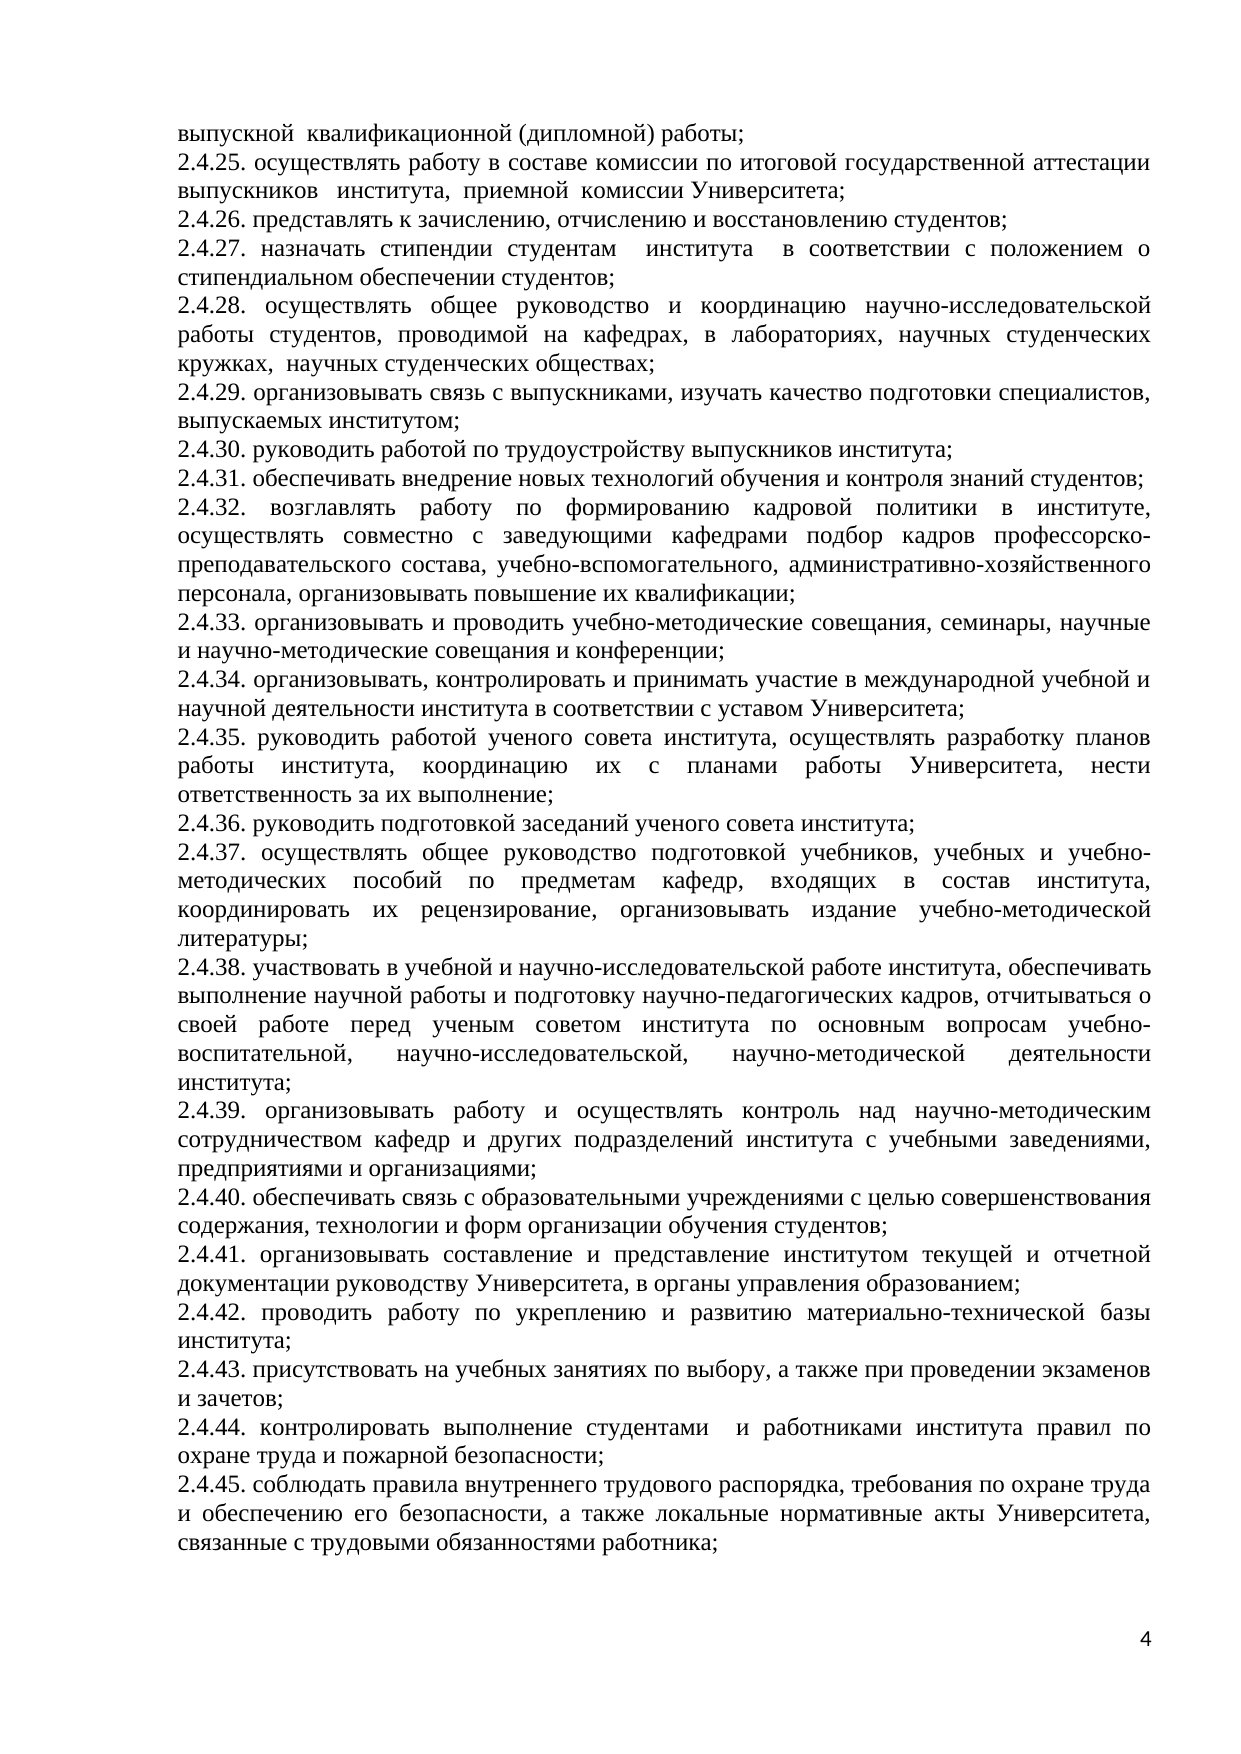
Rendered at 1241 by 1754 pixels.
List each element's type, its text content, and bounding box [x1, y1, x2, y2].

text 2.4.37. осуществлять общее руководство подготовкой учебников, учебных и учебно-методических пособий по предметам кафедр, входящих в состав института, координировать их рецензирование, организовывать издание учебно-методической литературы; [177, 837, 1152, 952]
text 2.4.45. соблюдать правила внутреннего трудового распорядка, требования по охране труда и обеспечению его безопасности, а также локальные нормативные акты Университета, связанные с трудовыми обязанностями работника; [177, 1469, 1152, 1556]
list 2.4.42. проводить работу по укреплению и развитию материально-технической базы института; [177, 1297, 1152, 1354]
text 2.4.30. руководить работой по трудоустройству выпускников института; [177, 434, 1152, 463]
list 2.4.38. участвовать в учебной и научно-исследовательской работе института, обеспечивать выполнение научной работы и подготовку научно-педагогических кадров, отчитываться о своей работе перед ученым советом института по основным вопросам учебно-воспитательной, научно-исследовательской, научно-методической деятельности института; [177, 952, 1152, 1096]
text 2.4.28. осуществлять общее руководство и координацию научно-исследовательской работы студентов, проводимой на кафедрах, в лабораториях, научных студенческих кружках, научных студенческих обществах; [177, 291, 1152, 377]
text 2.4.31. обеспечивать внедрение новых технологий обучения и контроля знаний студентов; [177, 463, 1152, 492]
text 2.4.29. организовывать связь с выпускниками, изучать качество подготовки специалистов, выпускаемых институтом; [177, 377, 1152, 434]
text 2.4.27. назначать стипендии студентам института в соответствии с положением о стипендиальном обеспечении студентов; [177, 233, 1152, 291]
text 2.4.35. руководить работой ученого совета института, осуществлять разработку планов работы института, координацию их с планами работы Университета, нести ответственность за их выполнение; [177, 722, 1152, 808]
list 2.4.39. организовывать работу и осуществлять контроль над научно-методическим сотрудничеством кафедр и других подразделений института с учебными заведениями, предприятиями и организациями; [177, 1096, 1152, 1182]
text 2.4.32. возглавлять работу по формированию кадровой политики в институте, осуществлять совместно с заведующими кафедрами подбор кадров профессорско-преподавательского состава, учебно-вспомогательного, административно-хозяйственного персонала, организовывать повышение их квалификации; [177, 492, 1152, 607]
text 2.4.34. организовывать, контролировать и принимать участие в международной учебной и научной деятельности института в соответствии с уставом Университета; [177, 664, 1152, 722]
list 2.4.43. присутствовать на учебных занятиях по выбору, а также при проведении экзаменов и зачетов; [177, 1354, 1152, 1412]
text 2.4.36. руководить подготовкой заседаний ученого совета института; [177, 808, 1152, 837]
list 2.4.44. контролировать выполнение студентами и работниками института правил по охране труда и пожарной безопасности; [177, 1412, 1152, 1469]
list 2.4.40. обеспечивать связь с образовательными учреждениями с целью совершенствования содержания, технологии и форм организации обучения студентов; [177, 1182, 1152, 1239]
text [177, 118, 1152, 147]
list 2.4.41. организовывать составление и представление институтом текущей и отчетной документации руководству Университета, в органы управления образованием; [177, 1239, 1152, 1297]
text 2.4.25. осуществлять работу в составе комиссии по итоговой государственной аттестации выпускников института, приемной комиссии Университета; [177, 147, 1152, 204]
text 2.4.33. организовывать и проводить учебно-методические совещания, семинары, научные и научно-методические совещания и конференции; [177, 607, 1152, 664]
text 2.4.26. представлять к зачислению, отчислению и восстановлению студентов; [177, 204, 1152, 233]
